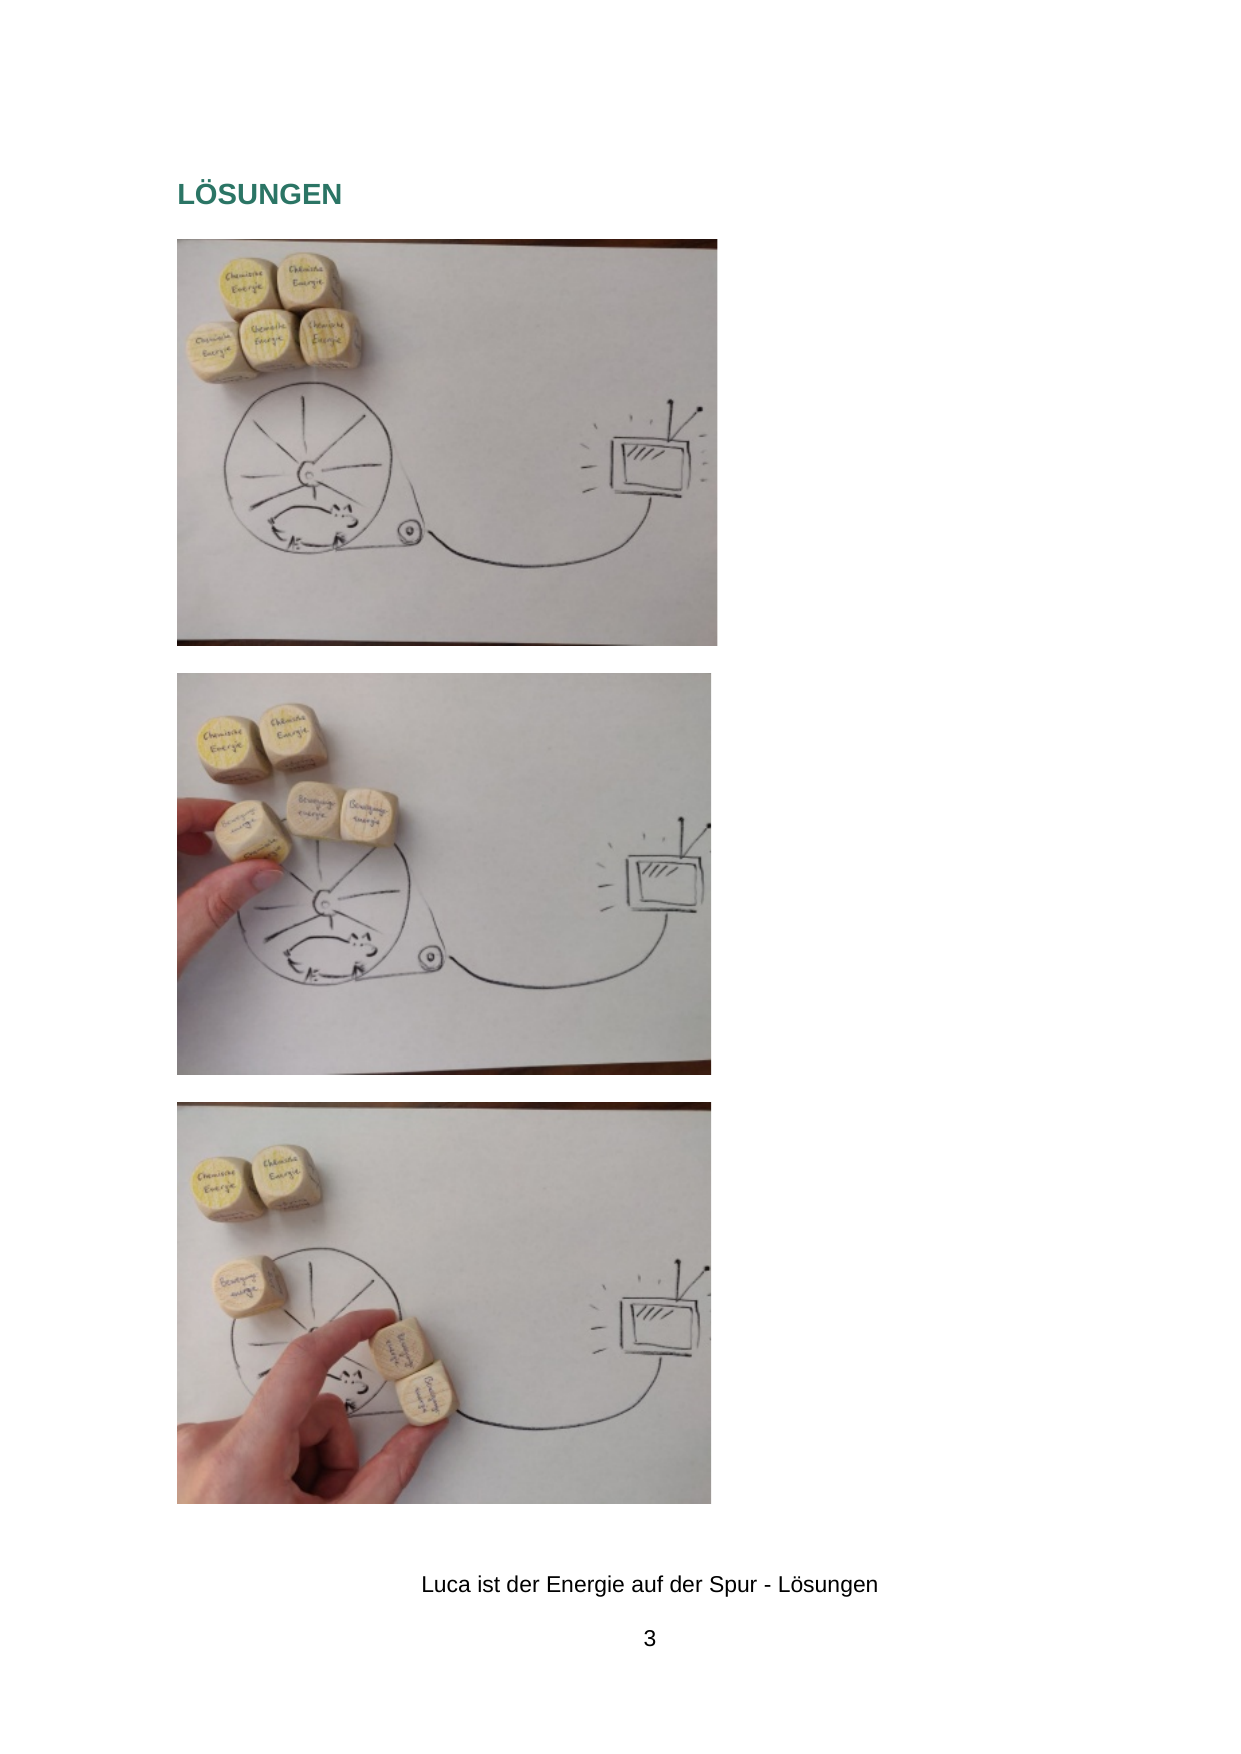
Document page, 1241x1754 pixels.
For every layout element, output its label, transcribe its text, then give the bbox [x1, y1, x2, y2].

picture [177, 673, 712, 1075]
picture [177, 1102, 712, 1504]
picture [177, 239, 718, 646]
subtitle LÖSUNGEN [177, 177, 1122, 211]
